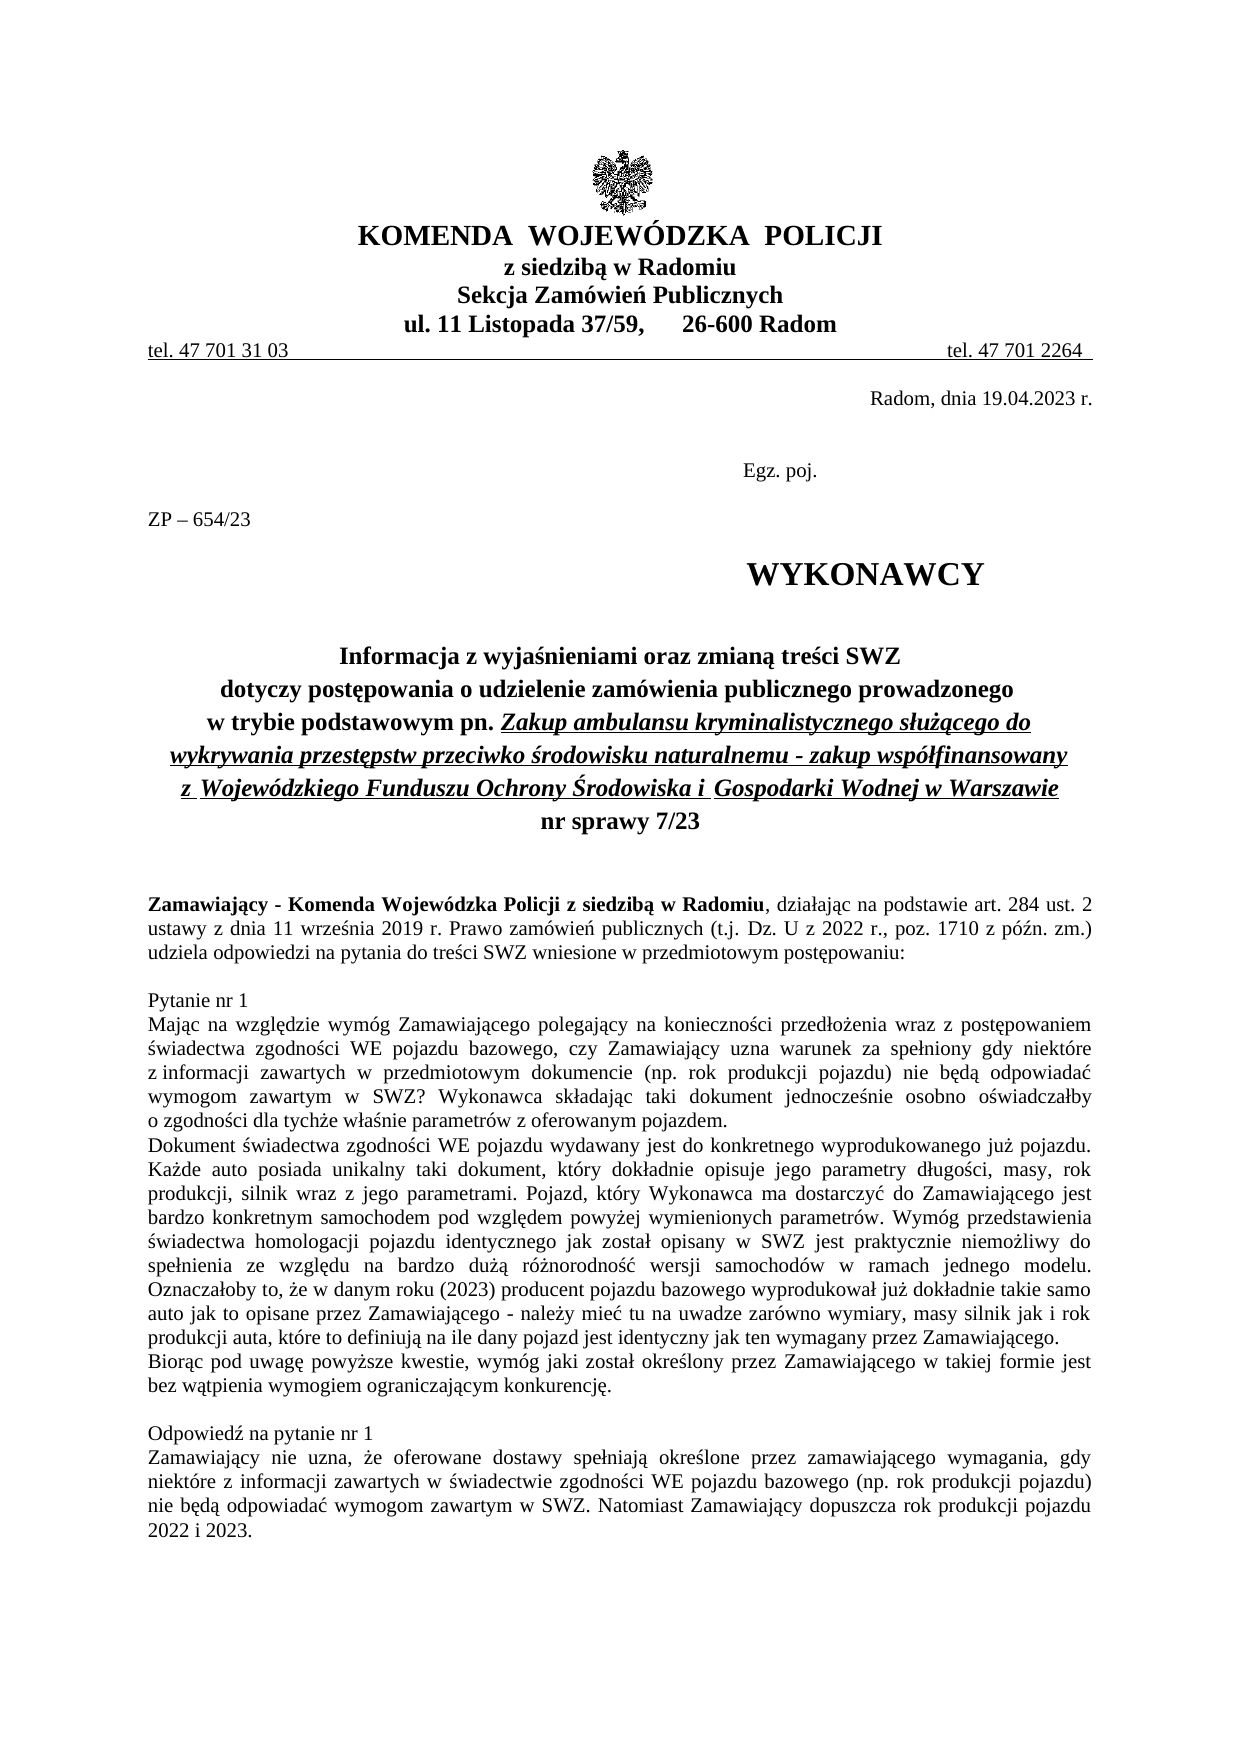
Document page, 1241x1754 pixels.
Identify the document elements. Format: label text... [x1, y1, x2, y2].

picture [586, 147, 654, 219]
text Egz. poj. [738, 458, 1093, 482]
text ul. 11 Listopada 37/59, 26-600 Radom [148, 309, 1093, 338]
text tel. 47 701 31 03 tel. 47 701 2264 [148, 338, 1093, 359]
text nr sprawy 7/23 [148, 806, 1093, 835]
text Radom, dnia 19.04.2023 r. [738, 386, 1093, 410]
text Zamawiający - Komenda Wojewódzka Policji z siedzibą w Radomiu, działając na podstawie art. 284 ust. 2 ustawy z dnia 11 września 2019 r. Prawo zamówień publicznych (t.j. Dz. U z 2022 r., poz. 1710 z późn. zm.) udziela odpowiedzi na pytania do treści SWZ wniesione w przedmiotowym postępowaniu: [148, 892, 1093, 964]
text KOMENDA WOJEWÓDZKA POLICJI [148, 218, 1093, 252]
text Biorąc pod uwagę powyższe kwestie, wymóg jaki został określony przez Zamawiającego w takiej formie jest bez wątpienia wymogiem ograniczającym konkurencję. [148, 1349, 1093, 1397]
text Zamawiający nie uzna, że oferowane dostawy spełniają określone przez zamawiającego wymagania, gdy niektóre z informacji zawartych w świadectwie zgodności WE pojazdu bazowego (np. rok produkcji pojazdu) nie będą odpowiadać wymogom zawartym w SWZ. Natomiast Zamawiający dopuszcza rok produkcji pojazdu 2022 i 2023. [148, 1445, 1093, 1542]
text Sekcja Zamówień Publicznych [148, 281, 1093, 309]
text Dokument świadectwa zgodności WE pojazdu wydawany jest do konkretnego wyprodukowanego już pojazdu. Każde auto posiada unikalny taki dokument, który dokładnie opisuje jego parametry długości, masy, rok produkcji, silnik wraz z jego parametrami. Pojazd, który Wykonawca ma dostarczyć do Zamawiającego jest bardzo konkretnym samochodem pod względem powyżej wymienionych parametrów. Wymóg przedstawienia świadectwa homologacji pojazdu identycznego jak został opisany w SWZ jest praktycznie niemożliwy do spełnienia ze względu na bardzo dużą różnorodność wersji samochodów w ramach jednego modelu. Oznaczałoby to, że w danym roku (2023) producent pojazdu bazowego wyprodukował już dokładnie takie samo auto jak to opisane przez Zamawiającego - należy mieć tu na uwadze zarówno wymiary, masy silnik jak i rok produkcji auta, które to definiują na ile dany pojazd jest identyczny jak ten wymagany przez Zamawiającego. [148, 1132, 1093, 1349]
text z siedzibą w Radomiu [148, 252, 1093, 281]
text Informacja z wyjaśnieniami oraz zmianą treści SWZ [148, 641, 1093, 670]
text WYKONAWCY [148, 555, 1093, 593]
text Pytanie nr 1 [148, 988, 1093, 1012]
text Odpowiedź na pytanie nr 1 [148, 1421, 1093, 1445]
text dotyczy postępowania o udzielenie zamówienia publicznego prowadzonego w trybie podstawowym pn. Zakup ambulansu kryminalistycznego służącego do wykrywania przestępstw przeciwko środowisku naturalnemu - zakup współfinansowany z Wojewódzkiego Funduszu Ochrony Środowiska i Gospodarki Wodnej w Warszawie [148, 674, 1093, 802]
text ZP – 654/23 [148, 507, 1093, 531]
text Mając na względzie wymóg Zamawiającego polegający na konieczności przedłożenia wraz z postępowaniem świadectwa zgodności WE pojazdu bazowego, czy Zamawiający uzna warunek za spełniony gdy niektóre z informacji zawartych w przedmiotowym dokumencie (np. rok produkcji pojazdu) nie będą odpowiadać wymogom zawartym w SWZ? Wykonawca składając taki dokument jednocześnie osobno oświadczałby o zgodności dla tychże właśnie parametrów z oferowanym pojazdem. [148, 1012, 1093, 1132]
